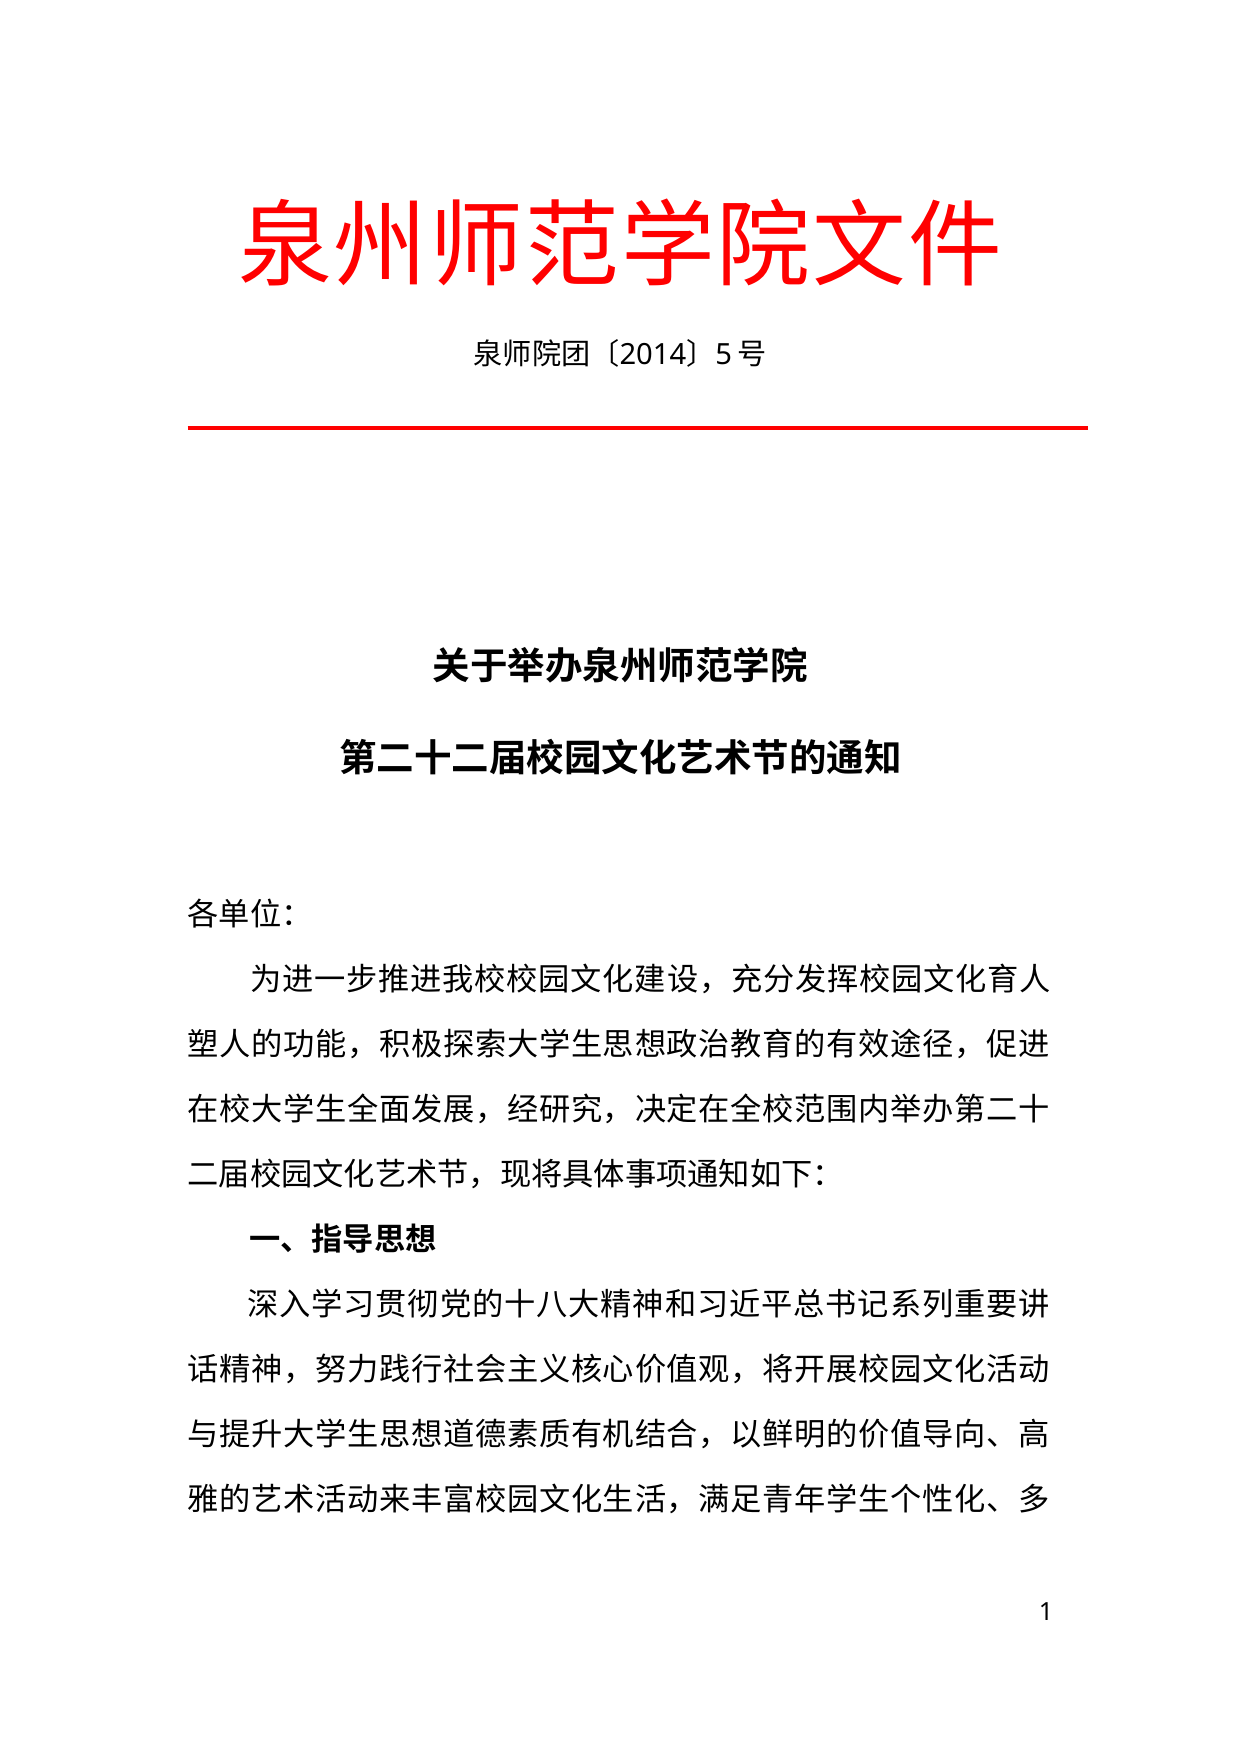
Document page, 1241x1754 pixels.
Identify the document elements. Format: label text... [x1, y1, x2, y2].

text 泉师院团〔2014〕5号 [187, 319, 1053, 384]
text 各单位： [187, 879, 1053, 944]
text 关于举办泉州师范学院 [187, 630, 1053, 695]
text 为进一步推进我校校园文化建设，充分发挥校园文化育人塑人的功能，积极探索大学生思想政治教育的有效途径，促进在校大学生全面发展，经研究，决定在全校范围内举办第二十二届校园文化艺术节，现将具体事项通知如下： [187, 944, 1053, 1204]
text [187, 1269, 1053, 1529]
text 泉州师范学院文件 [187, 157, 1053, 319]
text 一、指导思想 [187, 1204, 1053, 1269]
text 第二十二届校园文化艺术节的通知 [187, 722, 1053, 787]
